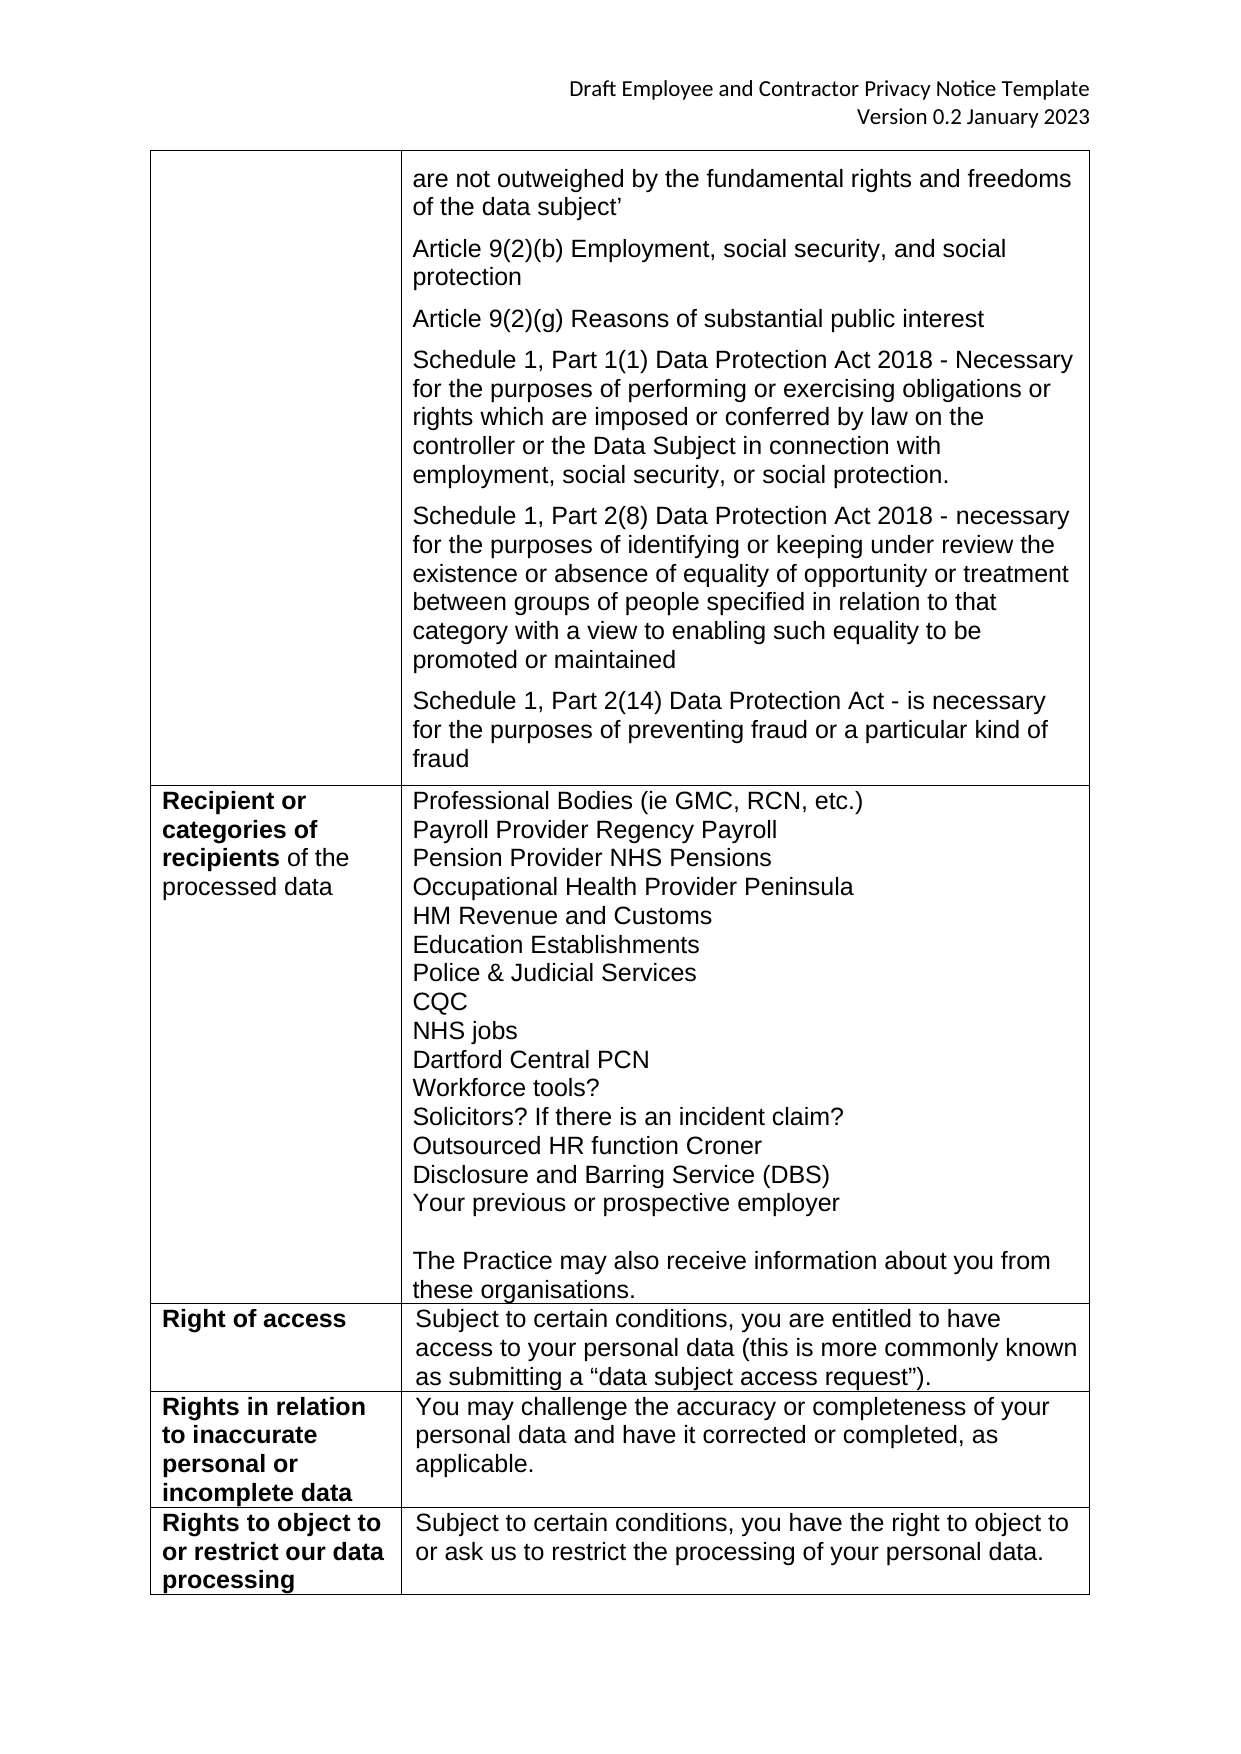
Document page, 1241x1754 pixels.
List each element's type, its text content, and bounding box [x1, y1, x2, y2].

table_cell Right of access [151, 1304, 401, 1391]
table_cell Subject to certain conditions, you are entitled to have access to your personal data (this is more commonly known as submitting a “data subject access request”). [402, 1304, 1089, 1391]
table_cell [402, 151, 1089, 785]
table_cell Recipient or categories of recipients of the processed data [151, 786, 401, 1303]
table_cell You may challenge the accuracy or completeness of your personal data and have it corrected or completed, as applicable. [402, 1392, 1089, 1507]
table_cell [151, 1508, 401, 1594]
table_cell Rights in relation to inaccurate personal or incomplete data [151, 1392, 401, 1507]
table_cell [402, 1508, 1089, 1594]
table_cell Professional Bodies (ie GMC, RCN, etc.) Payroll Provider Regency Payroll Pension Provider NHS Pensions Occupational Health Provider Peninsula HM Revenue and Customs Education Establishments Police & Judicial Services CQC NHS jobs Dartford Central PCN Workforce tools? Solicitors? If there is an incident claim? Outsourced HR function Croner Disclosure and Barring Service (DBS) Your previous or prospective employer The Practice may also receive information about you from these organisations. [402, 786, 1089, 1303]
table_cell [151, 151, 401, 785]
